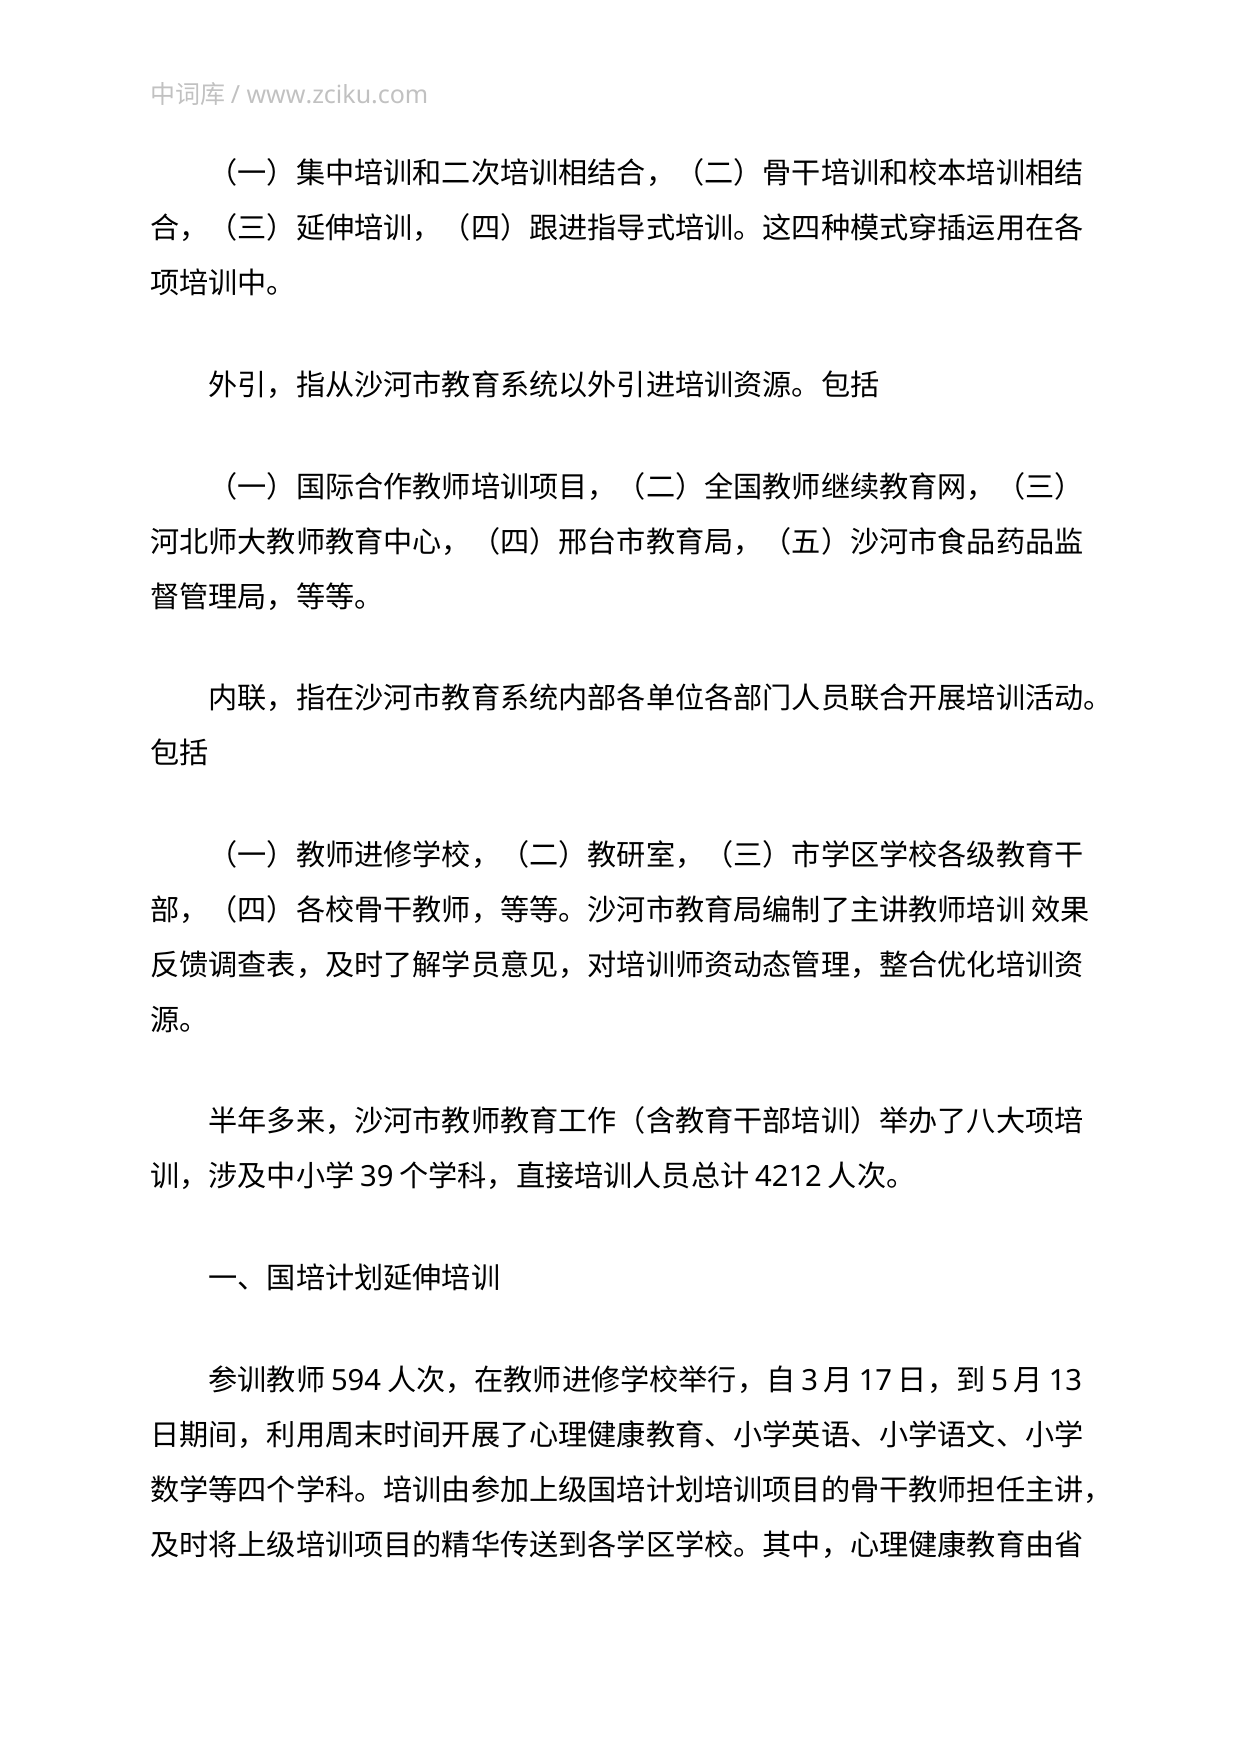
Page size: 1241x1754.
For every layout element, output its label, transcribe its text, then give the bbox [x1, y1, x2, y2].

text 外引，指从沙河市教育系统以外引进培训资源。包括 [150, 362, 1090, 404]
text （一）国际合作教师培训项目，（二）全国教师继续教育网，（三）河北师大教师教育中心，（四）邢台市教育局，（五）沙河市食品药品监督管理局，等等。 [150, 463, 1090, 615]
text （一）集中培训和二次培训相结合，（二）骨干培训和校本培训相结合，（三）延伸培训，（四）跟进指导式培训。这四种模式穿插运用在各项培训中。 [150, 150, 1090, 302]
text 半年多来，沙河市教师教育工作（含教育干部培训）举办了八大项培训，涉及中小学39个学科，直接培训人员总计4212人次。 [150, 1098, 1090, 1195]
text （一）教师进修学校，（二）教研室，（三）市学区学校各级教育干部，（四）各校骨干教师，等等。沙河市教育局编制了主讲教师培训 效果反馈调查表，及时了解学员意见，对培训师资动态管理，整合优化培训资源。 [150, 832, 1090, 1038]
text 一、国培计划延伸培训 [150, 1255, 1090, 1297]
text 内联，指在沙河市教育系统内部各单位各部门人员联合开展培训活动。包括 [150, 675, 1090, 772]
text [150, 1357, 1090, 1564]
